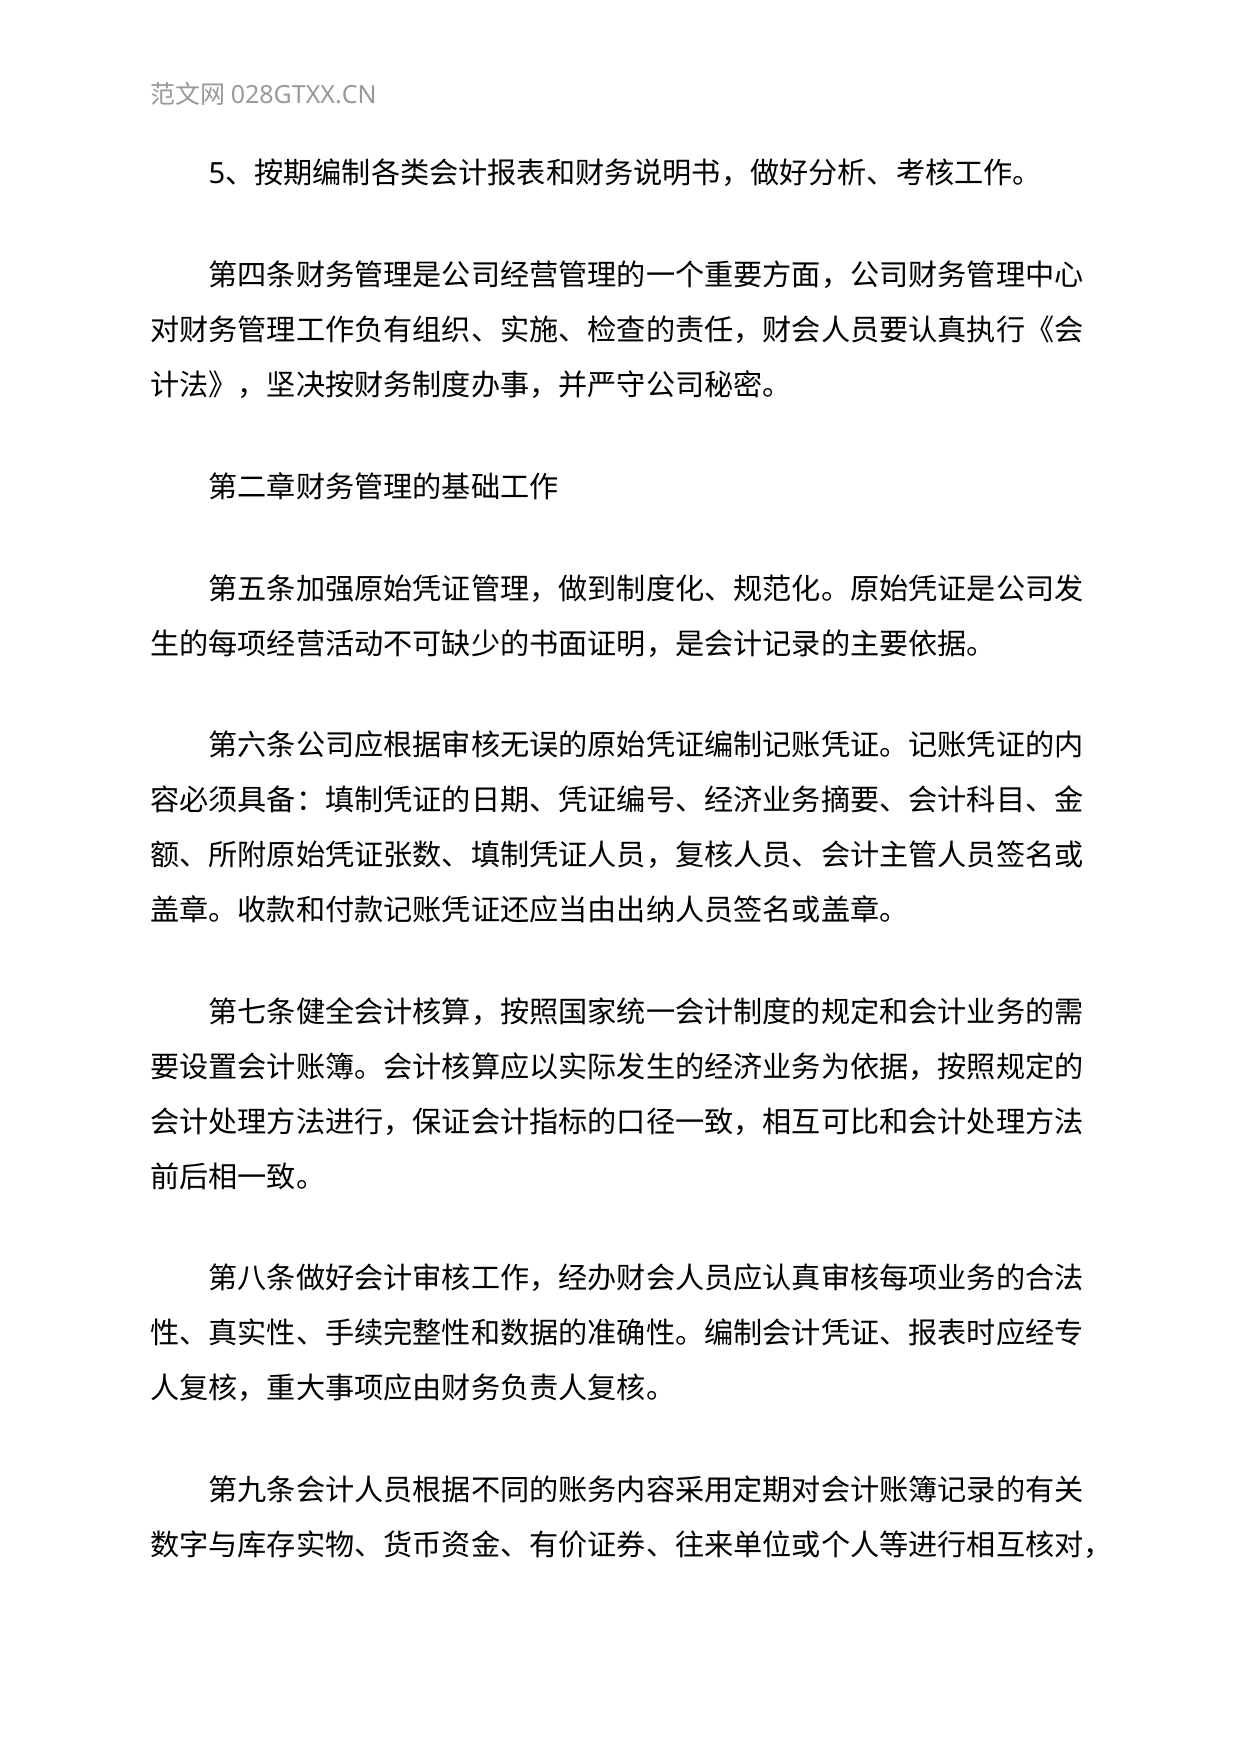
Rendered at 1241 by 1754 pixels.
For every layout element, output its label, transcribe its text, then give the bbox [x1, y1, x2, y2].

text 5、按期编制各类会计报表和财务说明书，做好分析、考核工作。 [150, 150, 1090, 192]
text 第二章财务管理的基础工作 [150, 463, 1090, 506]
text 第五条加强原始凭证管理，做到制度化、规范化。原始凭证是公司发生的每项经营活动不可缺少的书面证明，是会计记录的主要依据。 [150, 565, 1090, 662]
text 第四条财务管理是公司经营管理的一个重要方面，公司财务管理中心对财务管理工作负有组织、实施、检查的责任，财会人员要认真执行《会计法》，坚决按财务制度办事，并严守公司秘密。 [150, 252, 1090, 404]
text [150, 1466, 1090, 1564]
text 第六条公司应根据审核无误的原始凭证编制记账凭证。记账凭证的内容必须具备：填制凭证的日期、凭证编号、经济业务摘要、会计科目、金额、所附原始凭证张数、填制凭证人员，复核人员、会计主管人员签名或盖章。收款和付款记账凭证还应当由出纳人员签名或盖章。 [150, 722, 1090, 929]
text 第七条健全会计核算，按照国家统一会计制度的规定和会计业务的需要设置会计账簿。会计核算应以实际发生的经济业务为依据，按照规定的会计处理方法进行，保证会计指标的口径一致，相互可比和会计处理方法前后相一致。 [150, 988, 1090, 1195]
text 第八条做好会计审核工作，经办财会人员应认真审核每项业务的合法性、真实性、手续完整性和数据的准确性。编制会计凭证、报表时应经专人复核，重大事项应由财务负责人复核。 [150, 1255, 1090, 1407]
